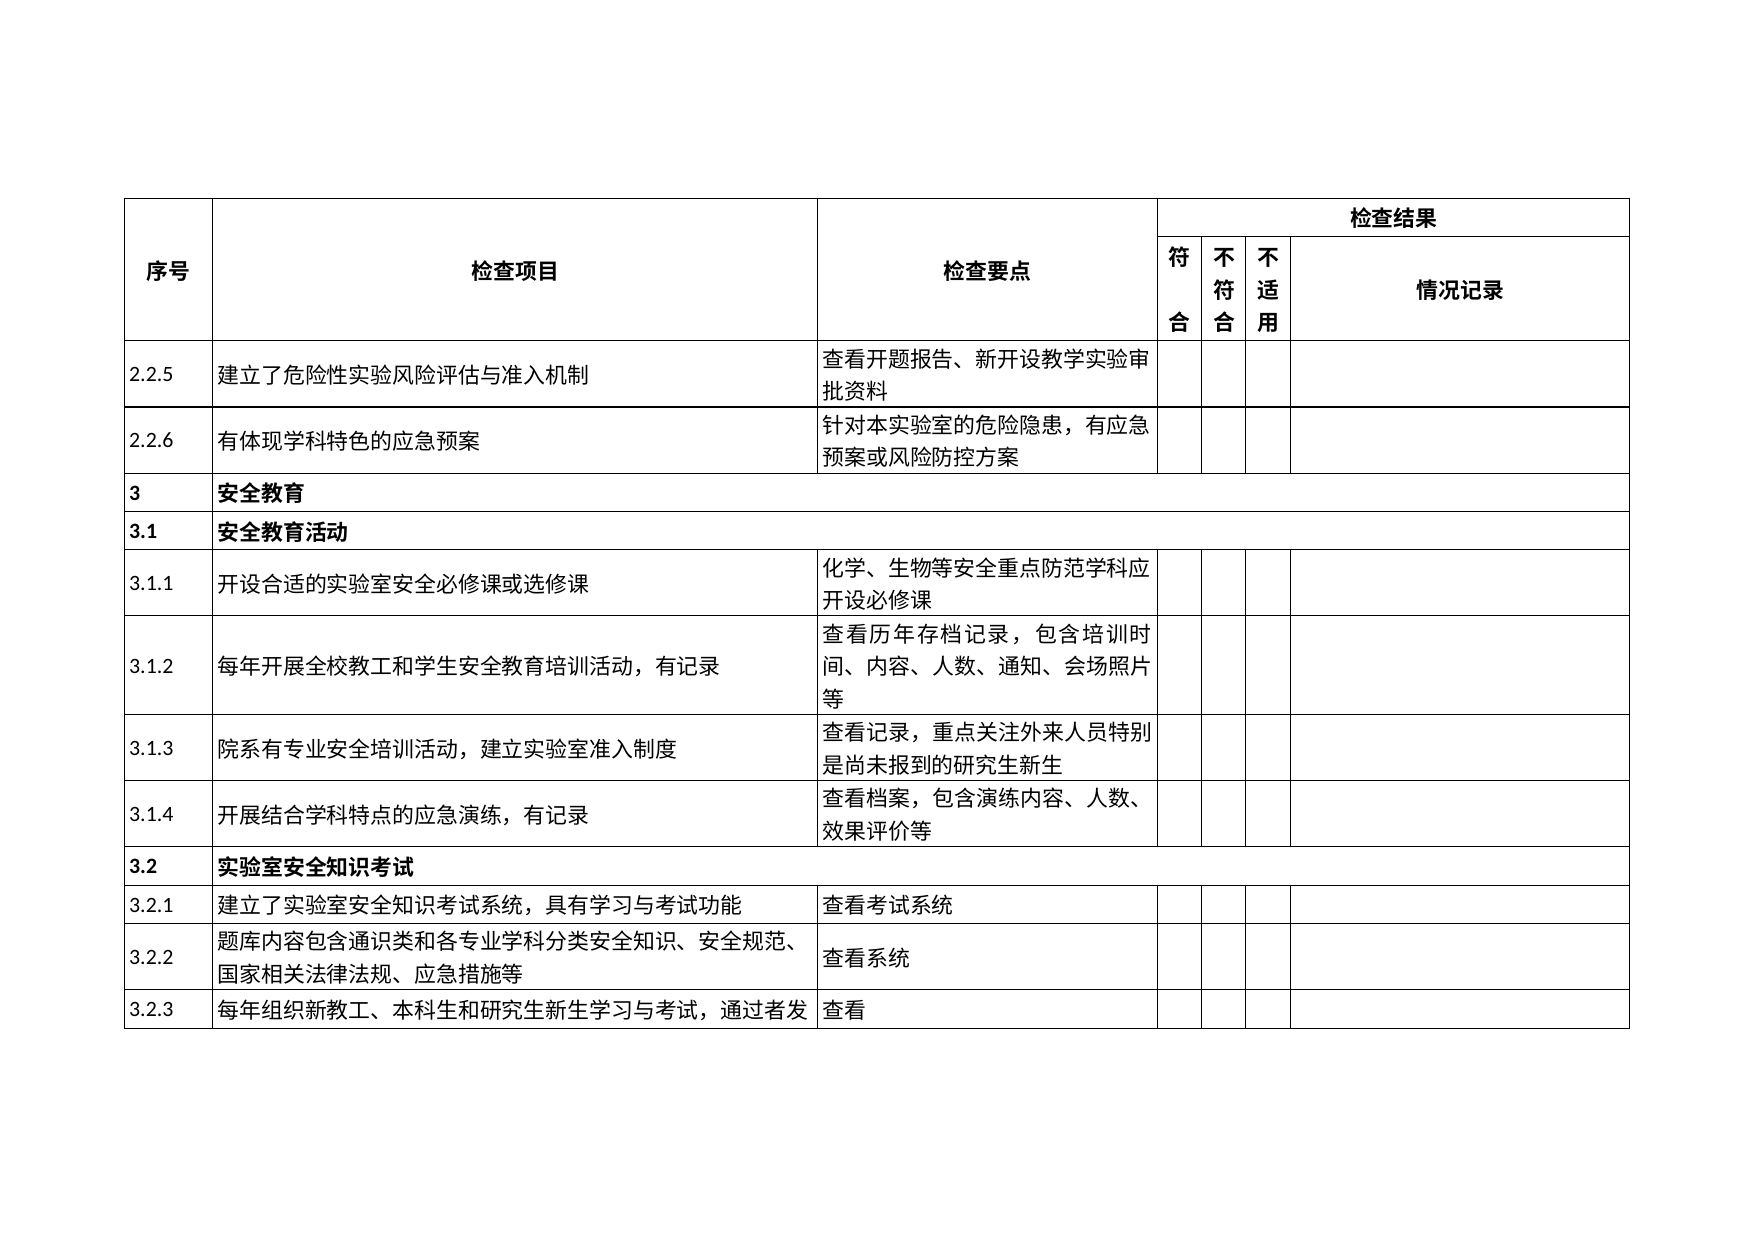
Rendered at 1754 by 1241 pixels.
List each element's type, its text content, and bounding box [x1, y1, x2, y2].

table_cell [1246, 616, 1290, 714]
table_cell 开展结合学科特点的应急演练，有记录 [213, 781, 817, 846]
table_cell [1158, 886, 1201, 923]
table_cell 针对本实验室的危险隐患，有应急预案或风险防控方案 [818, 408, 1157, 472]
table_cell [1158, 781, 1201, 846]
table_cell 查看考试系统 [818, 886, 1157, 923]
table_cell [1246, 408, 1290, 472]
table_cell [1246, 341, 1290, 406]
table_cell [1202, 408, 1245, 472]
table_cell [1291, 616, 1629, 714]
table_cell 3.1.1 [125, 550, 212, 615]
table_cell [1291, 990, 1629, 1027]
table_cell 情况记录 [1291, 237, 1629, 340]
table_cell 3.1 [125, 512, 212, 549]
table_cell 3.1.4 [125, 781, 212, 846]
table_cell 3.2.3 [125, 990, 212, 1027]
table_cell 查看记录，重点关注外来人员特别是尚未报到的研究生新生 [818, 715, 1157, 780]
table_cell [1291, 715, 1629, 780]
table_cell [1246, 550, 1290, 615]
table_cell 题库内容包含通识类和各专业学科分类安全知识、安全规范、国家相关法律法规、应急措施等 [213, 924, 817, 989]
table_cell [1158, 990, 1201, 1027]
table_cell 符 合 [1158, 237, 1201, 340]
table_cell [1202, 886, 1245, 923]
table_cell [1291, 886, 1629, 923]
table_cell [1202, 990, 1245, 1027]
table_cell 查看 [818, 990, 1157, 1027]
table_cell [1202, 781, 1245, 846]
table_cell [1291, 781, 1629, 846]
table_cell [1158, 924, 1201, 989]
table_cell 每年组织新教工、本科生和研究生新生学习与考试，通过者发放合格证 [213, 990, 817, 1027]
table_cell 化学、生物等安全重点防范学科应开设必修课 [818, 550, 1157, 615]
table_cell 查看历年存档记录，包含培训时间、内容、人数、通知、会场照片等 [818, 616, 1157, 714]
table_cell [1291, 550, 1629, 615]
table_cell 不 符 合 [1202, 237, 1245, 340]
table_cell 3.1.2 [125, 616, 212, 714]
table_cell [1202, 550, 1245, 615]
table_cell [1246, 990, 1290, 1027]
table_cell 安全教育 [213, 474, 1629, 511]
table_cell [1158, 408, 1201, 472]
table_cell 安全教育活动 [213, 512, 1629, 549]
table_cell 每年开展全校教工和学生安全教育培训活动，有记录 [213, 616, 817, 714]
table_cell 3.2.1 [125, 886, 212, 923]
table_cell [1291, 341, 1629, 406]
table_cell [1158, 715, 1201, 780]
table_cell 3.2.2 [125, 924, 212, 989]
table_cell 3.1.3 [125, 715, 212, 780]
table_cell [1202, 715, 1245, 780]
table_cell 开设合适的实验室安全必修课或选修课 [213, 550, 817, 615]
table_cell 3.2 [125, 847, 212, 884]
table_cell 查看系统 [818, 924, 1157, 989]
table_cell 2.2.5 [125, 341, 212, 406]
table_cell 实验室安全知识考试 [213, 847, 1629, 884]
table_cell 查看开题报告、新开设教学实验审批资料 [818, 341, 1157, 406]
table_header 序号 [125, 199, 212, 340]
table_cell [1202, 924, 1245, 989]
table_cell [1158, 341, 1201, 406]
table_cell [1202, 341, 1245, 406]
table_cell [1158, 616, 1201, 714]
table_cell [1291, 924, 1629, 989]
table_cell [1202, 616, 1245, 714]
table_cell 查看档案，包含演练内容、人数、效果评价等 [818, 781, 1157, 846]
table_cell 院系有专业安全培训活动，建立实验室准入制度 [213, 715, 817, 780]
table_cell [1246, 781, 1290, 846]
table_header 检查项目 [213, 199, 817, 340]
table_cell [1246, 924, 1290, 989]
table_cell 建立了实验室安全知识考试系统，具有学习与考试功能 [213, 886, 817, 923]
table_cell 有体现学科特色的应急预案 [213, 408, 817, 472]
table_cell 不 适 用 [1246, 237, 1290, 340]
table_cell 2.2.6 [125, 408, 212, 472]
table_cell 3 [125, 474, 212, 511]
table_cell 建立了危险性实验风险评估与准入机制 [213, 341, 817, 406]
table_cell [1246, 715, 1290, 780]
table_cell [1291, 408, 1629, 472]
table_header 检查结果 [1158, 199, 1629, 236]
table_header 检查要点 [818, 199, 1157, 340]
table_cell [1158, 550, 1201, 615]
table_cell [1246, 886, 1290, 923]
